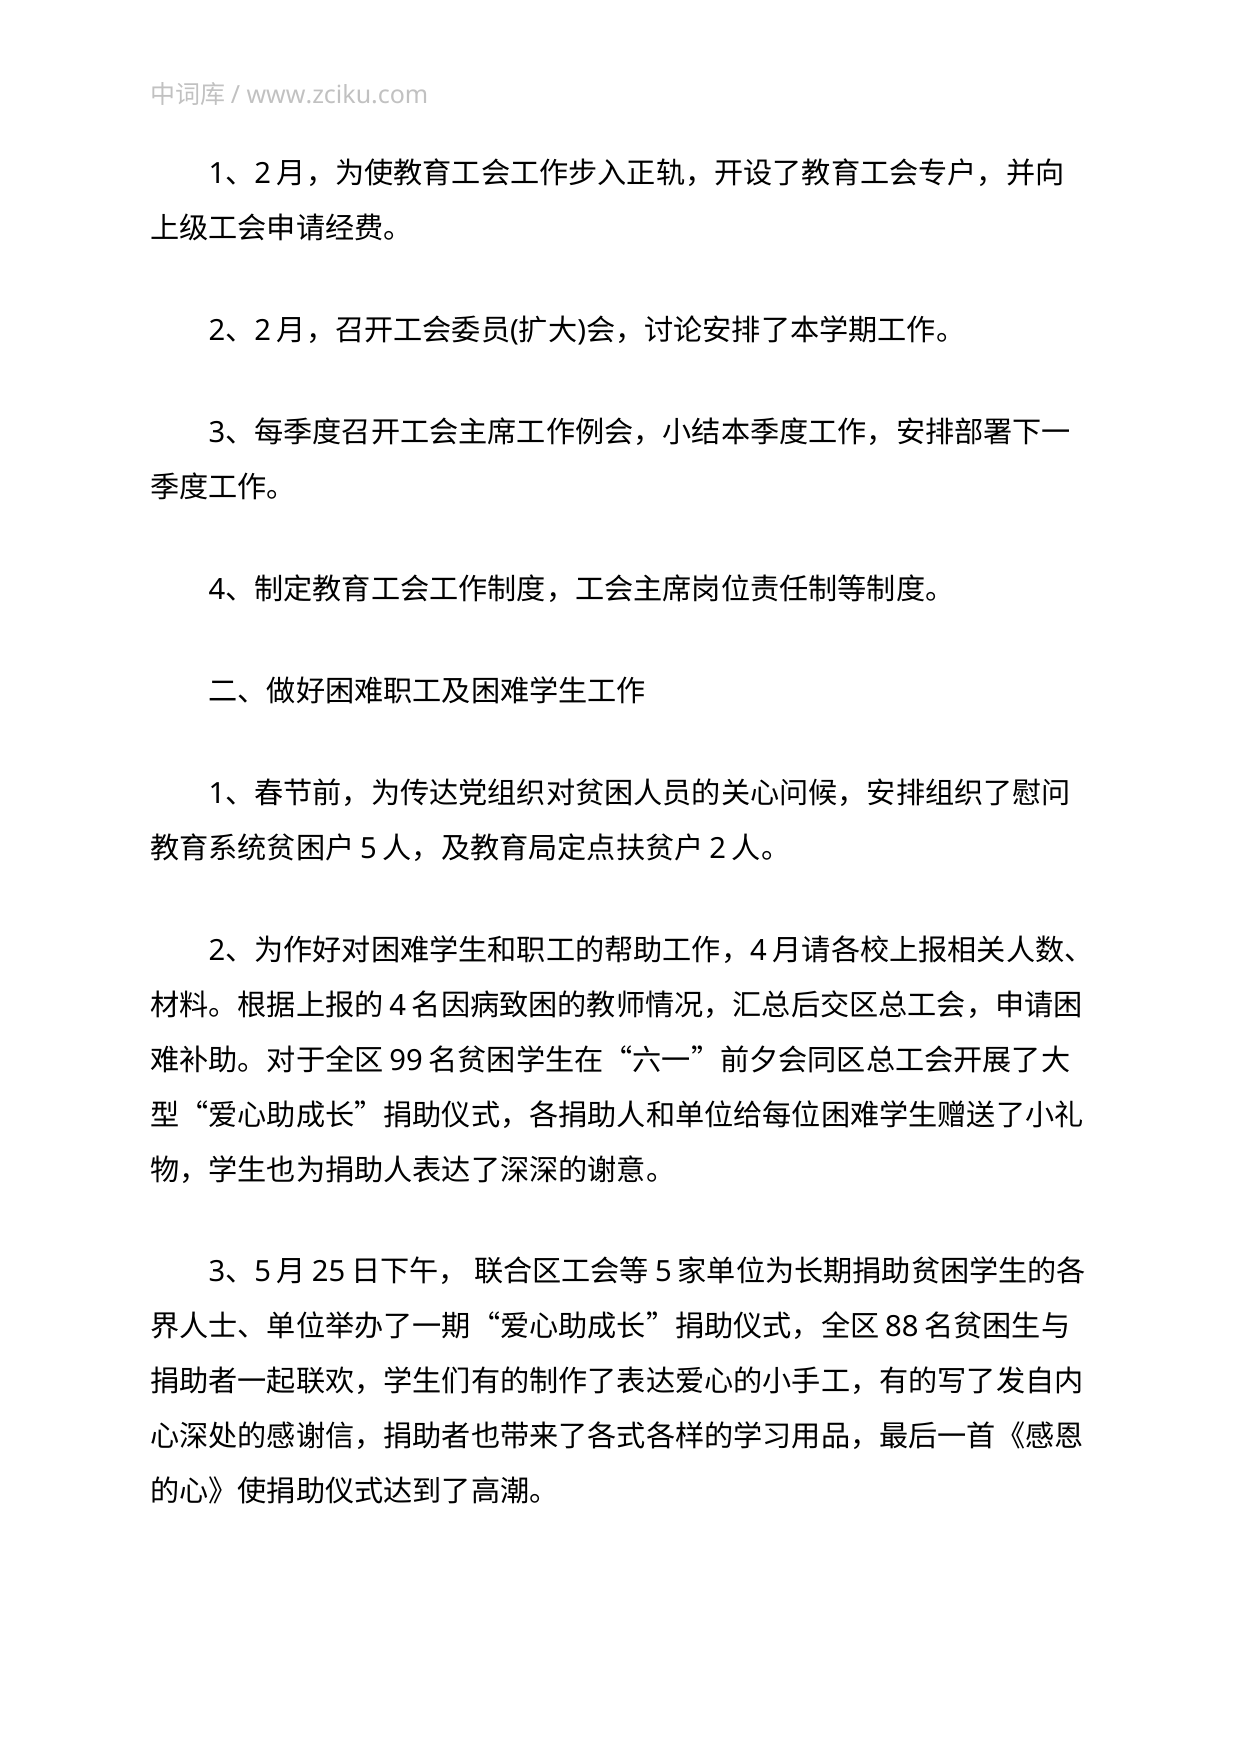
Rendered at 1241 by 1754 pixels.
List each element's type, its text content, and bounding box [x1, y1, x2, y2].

text 3、每季度召开工会主席工作例会，小结本季度工作，安排部署下一季度工作。 [150, 409, 1090, 506]
text 1、2月，为使教育工会工作步入正轨，开设了教育工会专户，并向上级工会申请经费。 [150, 150, 1090, 247]
text 二、做好困难职工及困难学生工作 [150, 667, 1090, 710]
text 2、2月，召开工会委员(扩大)会，讨论安排了本学期工作。 [150, 307, 1090, 349]
text 3、5月25日下午， 联合区工会等5家单位为长期捐助贫困学生的各界人士、单位举办了一期“爱心助成长”捐助仪式，全区88名贫困生与捐助者一起联欢，学生们有的制作了表达爱心的小手工，有的写了发自内心深处的感谢信，捐助者也带来了各式各样的学习用品，最后一首《感恩的心》使捐助仪式达到了高潮。 [150, 1248, 1090, 1510]
text 4、制定教育工会工作制度，工会主席岗位责任制等制度。 [150, 566, 1090, 608]
text 1、春节前，为传达党组织对贫困人员的关心问候，安排组织了慰问教育系统贫困户5人，及教育局定点扶贫户2人。 [150, 769, 1090, 867]
text 2、为作好对困难学生和职工的帮助工作，4月请各校上报相关人数、材料。根据上报的4名因病致困的教师情况，汇总后交区总工会，申请困难补助。对于全区99名贫困学生在“六一”前夕会同区总工会开展了大型“爱心助成长”捐助仪式，各捐助人和单位给每位困难学生赠送了小礼物，学生也为捐助人表达了深深的谢意。 [150, 926, 1090, 1188]
